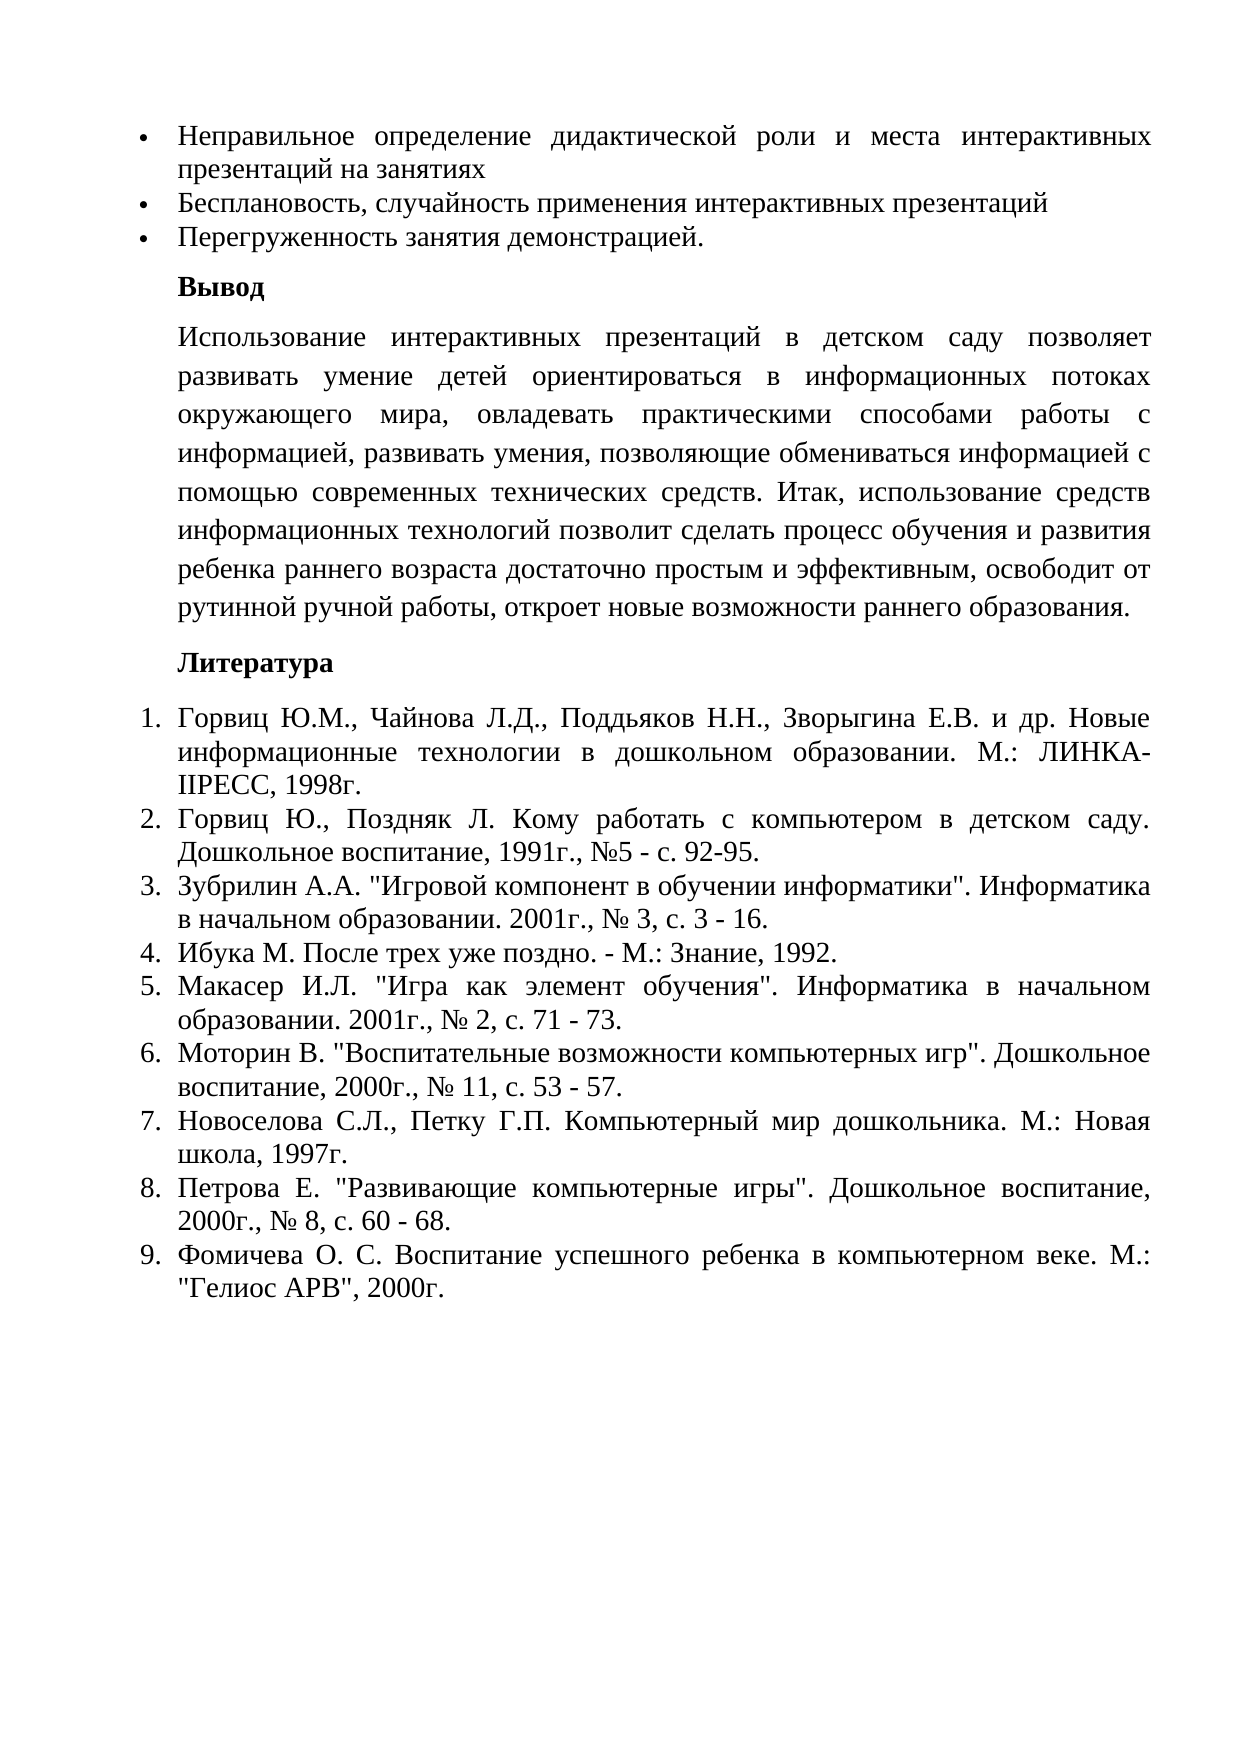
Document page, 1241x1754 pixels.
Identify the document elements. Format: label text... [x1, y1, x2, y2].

text Вывод [177, 269, 1152, 303]
list Фомичева О. С. Воспитание успешного ребенка в компьютерном веке. М.: "Гелиос АРВ", 2000г. [140, 1237, 1152, 1304]
list Макасер И.Л. "Игра как элемент обучения". Информатика в начальном образовании. 2001г., № 2, с. 71 - 73. [140, 968, 1152, 1036]
text Литература [177, 645, 1152, 678]
list Горвиц Ю.М., Чайнова Л.Д., Поддьяков Н.Н., Зворыгина Е.В. и др. Новые информационные технологии в дошкольном образовании. М.: ЛИНКА-IIPЕСС, 1998г. [140, 700, 1152, 801]
list Моторин В. "Воспитательные возможности компьютерных игр". Дошкольное воспитание, 2000г., № 11, с. 53 - 57. [140, 1036, 1152, 1103]
list Горвиц Ю., Поздняк Л. Кому работать с компьютером в детском саду. Дошкольное воспитание, 1991г., №5 - с. 92-95. [140, 801, 1152, 868]
list Петрова Е. "Развивающие компьютерные игры". Дошкольное воспитание, 2000г., № 8, с. 60 - 68. [140, 1170, 1152, 1237]
text Использование интерактивных презентаций в детском саду позволяет развивать умение детей ориентироваться в информационных потоках окружающего мира, овладевать практическими способами работы с информацией, развивать умения, позволяющие обмениваться информацией с помощью современных технических средств. Итак, использование средств информационных технологий позволит сделать процесс обучения и развития ребенка раннего возраста достаточно простым и эффективным, освободит от рутинной ручной работы, откроет новые возможности раннего образования. [177, 319, 1152, 623]
list Новоселова С.Л., Петку Г.П. Компьютерный мир дошкольника. М.: Новая школа, 1997г. [140, 1103, 1152, 1170]
list Бесплановость, случайность применения интерактивных презентаций [140, 185, 1152, 219]
list Перегруженность занятия демонстрацией. [140, 219, 1152, 252]
list Зубрилин А.А. "Игровой компонент в обучении информатики". Информатика в начальном образовании. 2001г., № 3, с. 3 - 16. [140, 868, 1152, 935]
list Неправильное определение дидактической роли и места интерактивных презентаций на занятиях [140, 118, 1152, 185]
list Ибука М. После трех уже поздно. - М.: Знание, 1992. [140, 935, 1152, 968]
